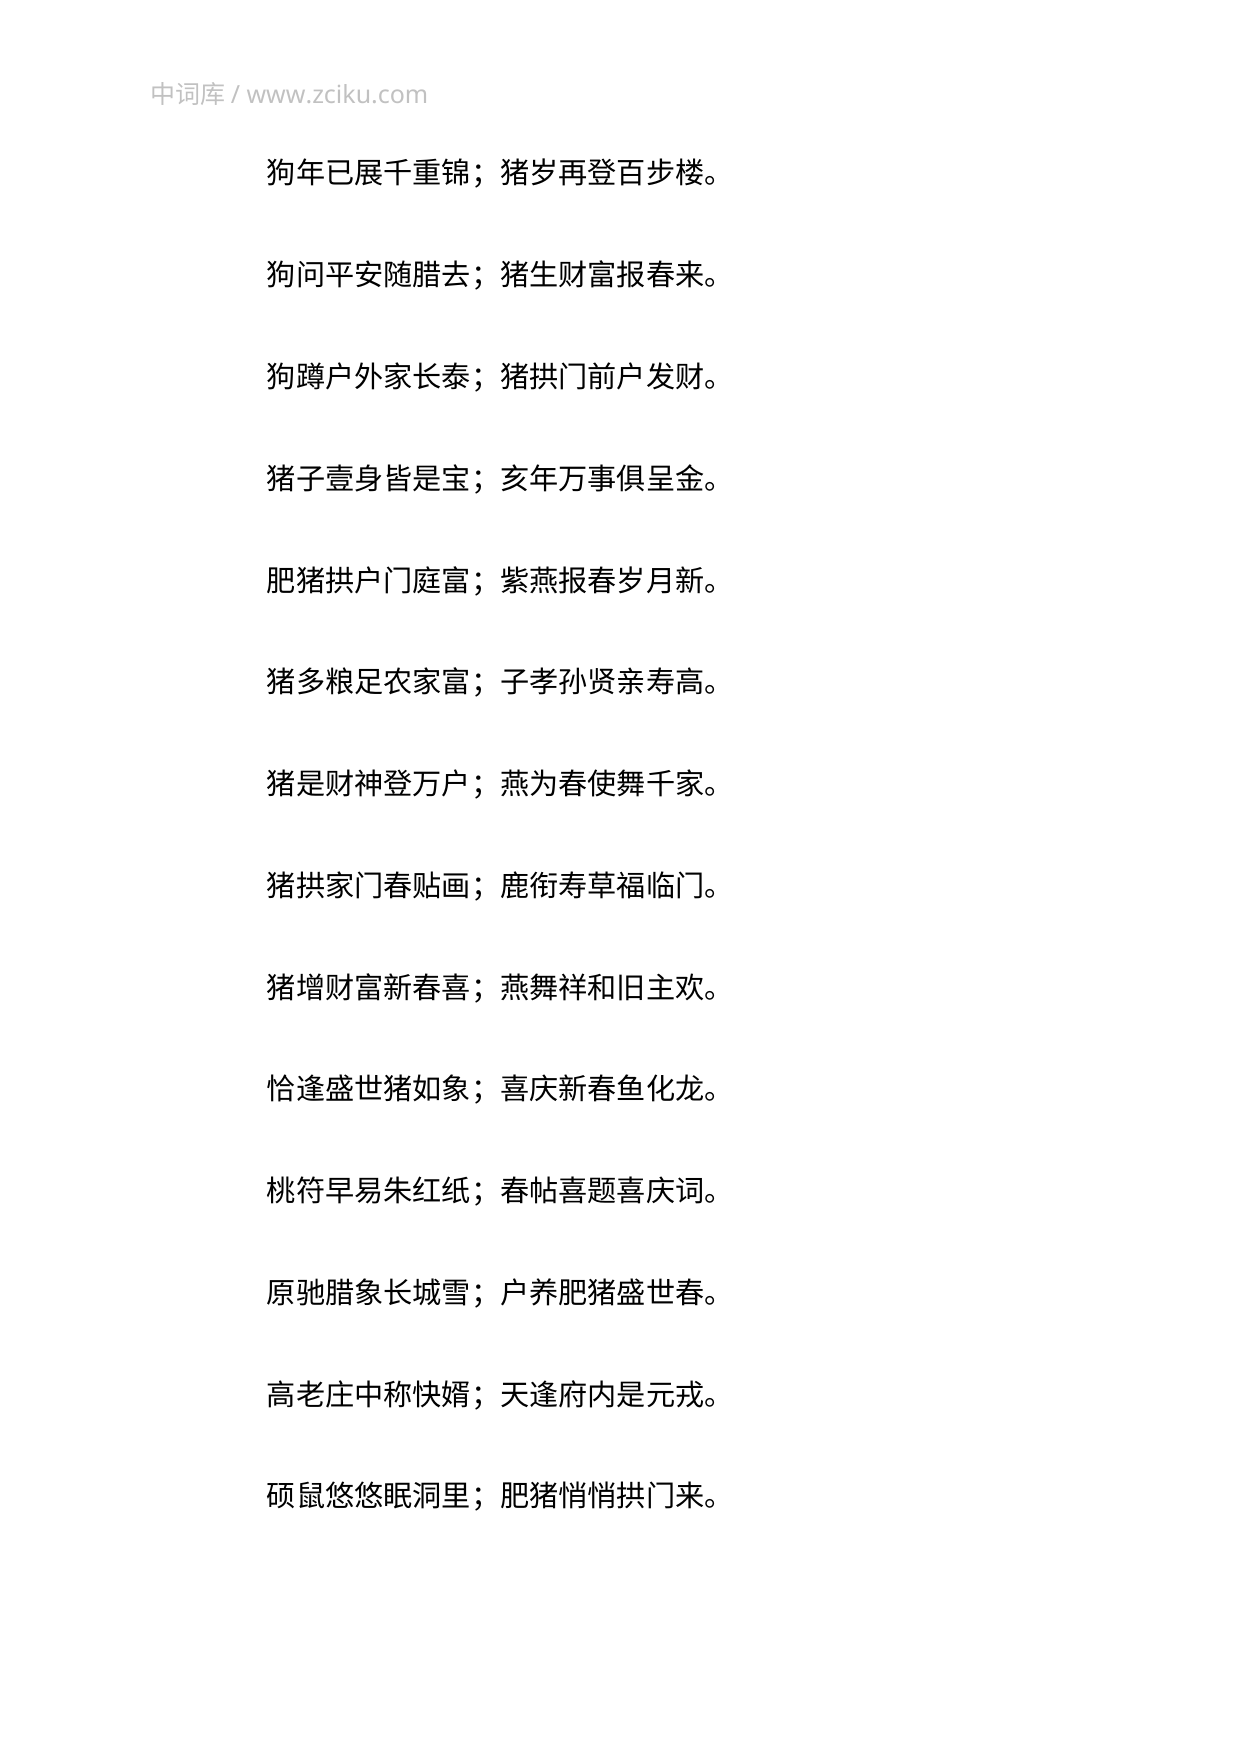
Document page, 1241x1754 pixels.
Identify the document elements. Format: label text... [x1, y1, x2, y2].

text 原驰腊象长城雪；户养肥猪盛世春。 [150, 1269, 1090, 1312]
text 猪多粮足农家富；子孝孙贤亲寿高。 [150, 659, 1090, 701]
text 恰逢盛世猪如象；喜庆新春鱼化龙。 [150, 1066, 1090, 1108]
text 狗年已展千重锦；猪岁再登百步楼。 [150, 150, 1090, 192]
text 高老庄中称快婿；天逢府内是元戎。 [150, 1371, 1090, 1413]
text 猪子壹身皆是宝；亥年万事俱呈金。 [150, 455, 1090, 498]
text 猪是财神登万户；燕为春使舞千家。 [150, 761, 1090, 803]
text 桃符早易朱红纸；春帖喜题喜庆词。 [150, 1168, 1090, 1210]
text 猪拱家门春贴画；鹿衔寿草福临门。 [150, 862, 1090, 905]
text 狗蹲户外家长泰；猪拱门前户发财。 [150, 353, 1090, 396]
text 硕鼠悠悠眠洞里；肥猪悄悄拱门来。 [150, 1473, 1090, 1515]
text 狗问平安随腊去；猪生财富报春来。 [150, 252, 1090, 294]
text 猪增财富新春喜；燕舞祥和旧主欢。 [150, 964, 1090, 1006]
text 肥猪拱户门庭富；紫燕报春岁月新。 [150, 557, 1090, 599]
